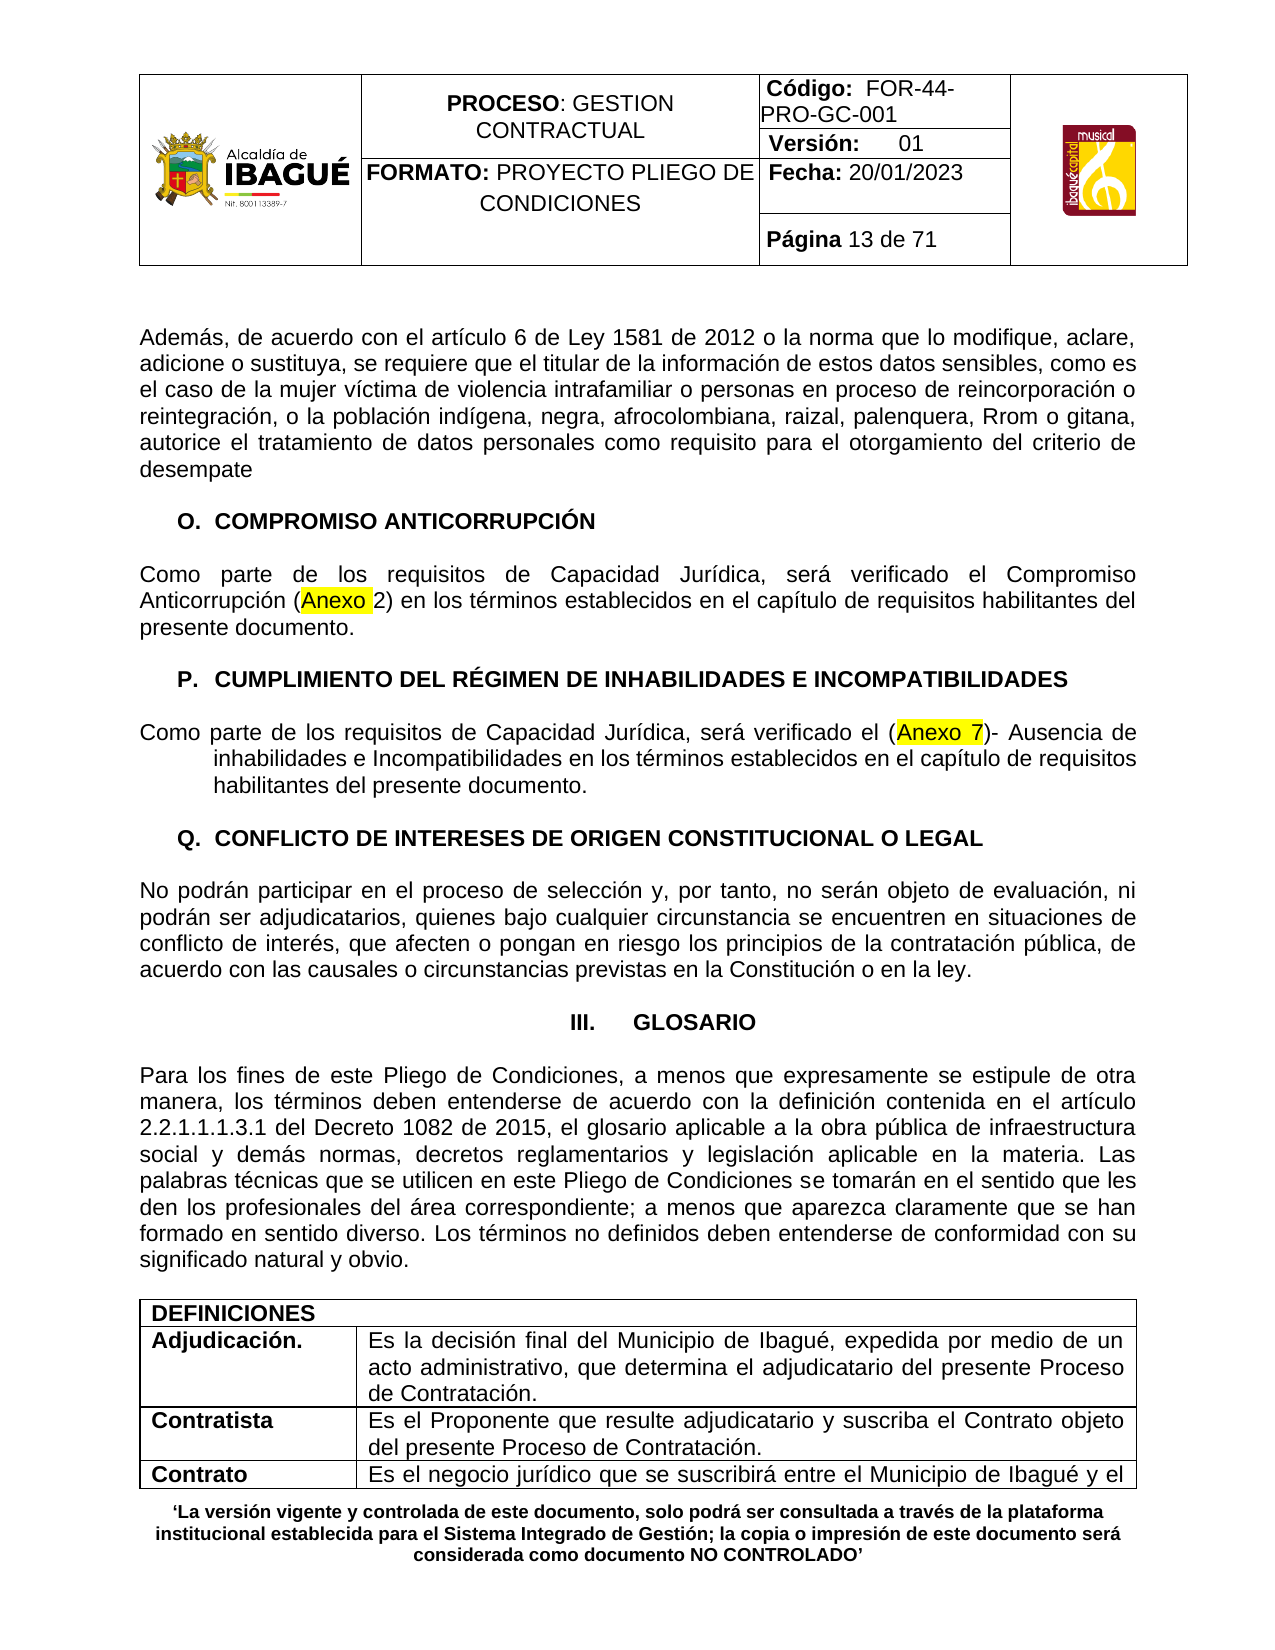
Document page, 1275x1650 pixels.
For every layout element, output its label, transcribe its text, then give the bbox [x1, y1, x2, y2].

table_cell Adjudicación. [141, 1327, 356, 1406]
table_cell Contrato [141, 1461, 356, 1487]
picture [1031, 90, 1167, 250]
table_header DEFINICIONES [141, 1300, 1136, 1326]
text Para los fines de este Pliego de Condiciones, a menos que expresamente se estipule de otra manera, los términos deben entenderse de acuerdo con la definición contenida en el artículo 2.2.1.1.1.3.1 del Decreto 1082 de 2015, el glosario aplicable a la obra pública de infraestructura social y demás normas, decretos reglamentarios y legislación aplicable en la materia. Las palabras técnicas que se utilicen en este Pliego de Condiciones se tomarán en el sentido que les den los profesionales del área correspondiente; a menos que aparezca claramente que se han formado en sentido diverso. Los términos no definidos deben entenderse de conformidad con su significado natural y obvio. [139, 1062, 1137, 1272]
picture [140, 124, 361, 216]
text Como parte de los requisitos de Capacidad Jurídica, será verificado el (Anexo 7)- Ausencia de inhabilidades e Incompatibilidades en los términos establecidos en el capítulo de requisitos habilitantes del presente documento. [139, 719, 1137, 798]
text No podrán participar en el proceso de selección y, por tanto, no serán objeto de evaluación, ni podrán ser adjudicatarios, quienes bajo cualquier circunstancia se encuentren en situaciones de conflicto de interés, que afecten o pongan en riesgo los principios de la contratación pública, de acuerdo con las causales o circunstancias previstas en la Constitución o en la ley. [139, 877, 1137, 983]
table_cell Es el Proponente que resulte adjudicatario y suscriba el Contrato objeto del presente Proceso de Contratación. [357, 1408, 1136, 1460]
text Como parte de los requisitos de Capacidad Jurídica, será verificado el Compromiso Anticorrupción (Anexo 2) en los términos establecidos en el capítulo de requisitos habilitantes del presente documento. [139, 561, 1137, 640]
text Además, de acuerdo con el artículo 6 de Ley 1581 de 2012 o la norma que lo modifique, aclare, adicione o sustituya, se requiere que el titular de la información de estos datos sensibles, como es el caso de la mujer víctima de violencia intrafamiliar o personas en proceso de reincorporación o reintegración, o la población indígena, negra, afrocolombiana, raizal, palenquera, Rrom o gitana, autorice el tratamiento de datos personales como requisito para el otorgamiento del criterio de desempate [139, 324, 1137, 482]
table_cell Es la decisión final del Municipio de Ibagué, expedida por medio de un acto administrativo, que determina el adjudicatario del presente Proceso de Contratación. [357, 1327, 1136, 1406]
list COMPROMISO ANTICORRUPCIÓN [177, 508, 1137, 534]
list CUMPLIMIENTO DEL RÉGIMEN DE INHABILIDADES E INCOMPATIBILIDADES [177, 666, 1137, 693]
table_cell Contratista [141, 1408, 356, 1460]
list GLOSARIO [214, 1009, 1137, 1035]
list CONFLICTO DE INTERESES DE ORIGEN CONSTITUCIONAL O LEGAL [177, 824, 1137, 851]
